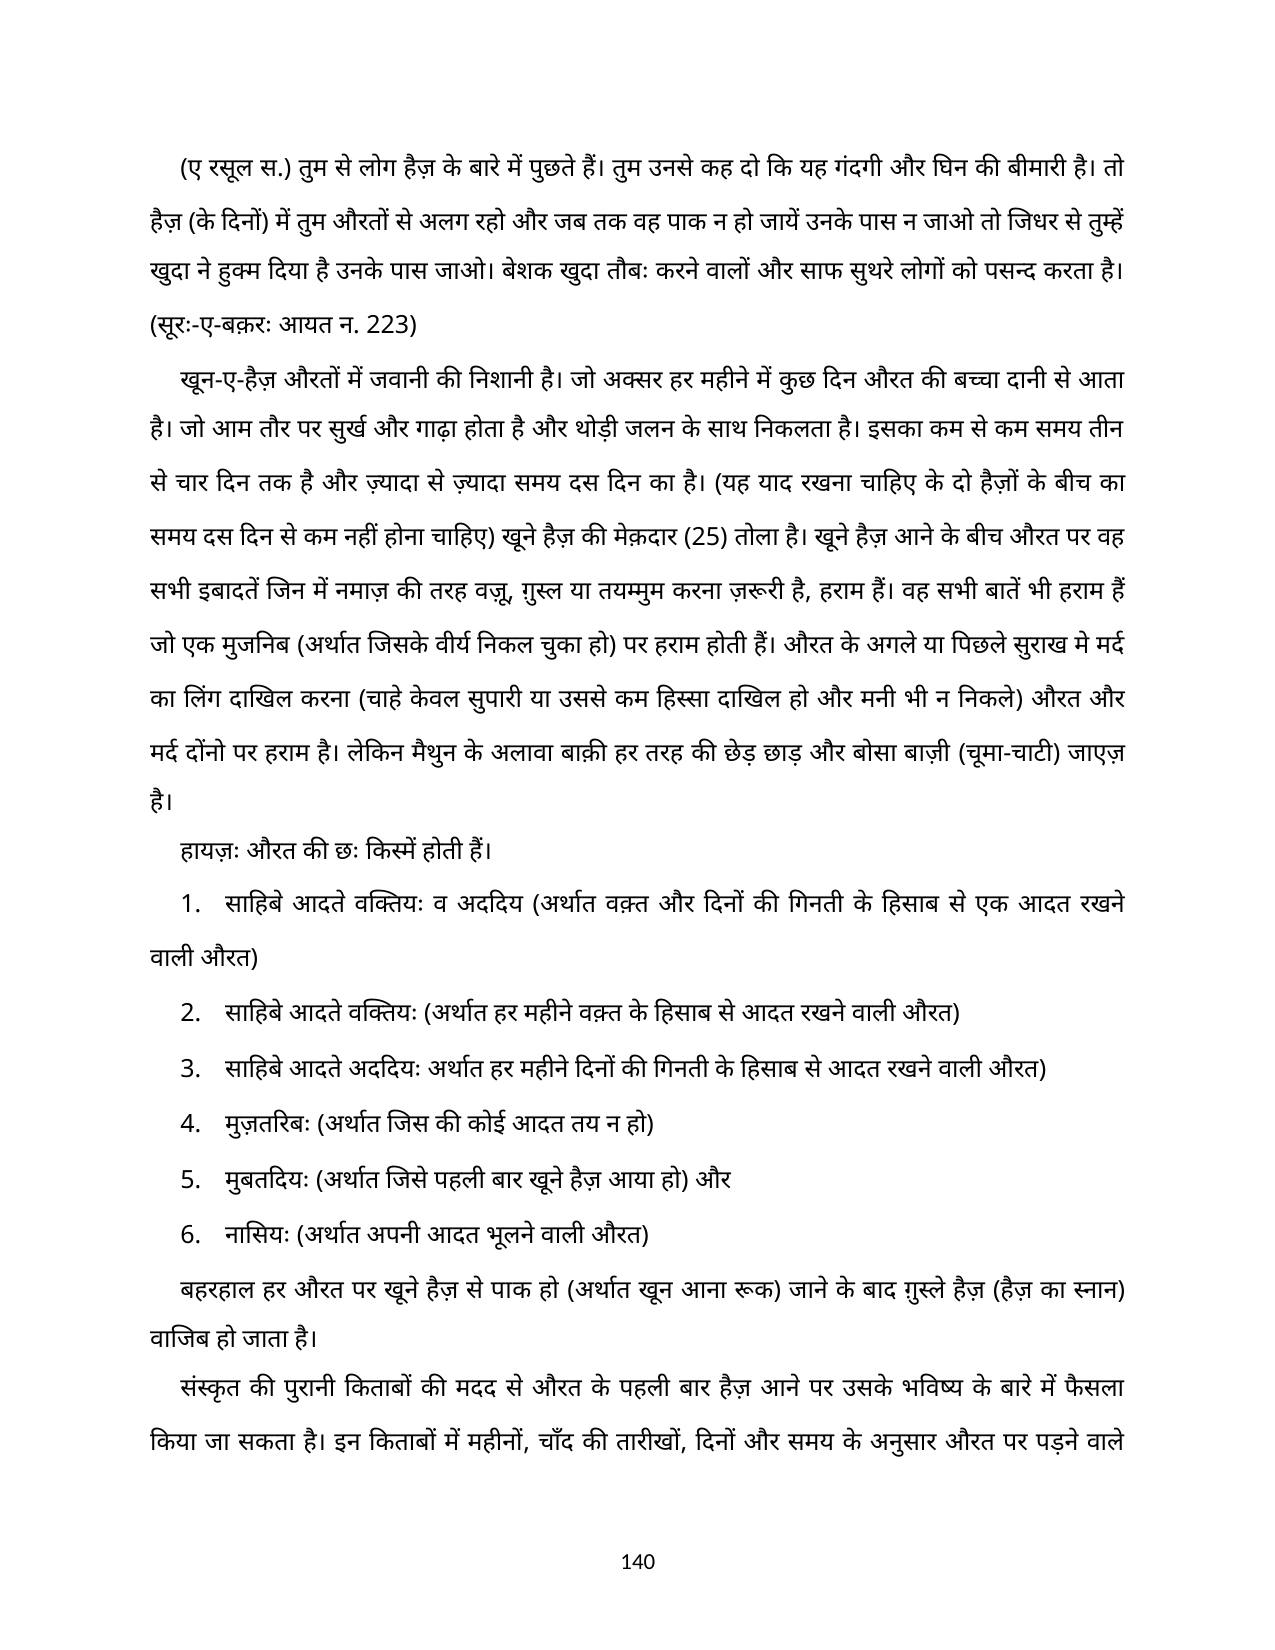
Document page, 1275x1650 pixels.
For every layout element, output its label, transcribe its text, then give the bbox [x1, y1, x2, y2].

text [150, 1374, 1125, 1461]
text 2. साहिबे आदते वक्तियः (अर्थात हर महीने वक़्त के हिसाब से आदत रखने वाली औरत) [150, 995, 1125, 1032]
text 3. साहिबे आदते अददियः अर्थात हर महीने दिनों की गिनती के हिसाब से आदत रखने वाली औरत) [150, 1051, 1125, 1087]
text खून-ए-हैज़ औरतों में जवानी की निशानी है। जो अक्सर हर महीने में कुछ दिन औरत की बच्चा दानी से आता है। जो आम तौर पर सुर्ख और गाढ़ा होता है और थोड़ी जलन के साथ निकलता है। इसका कम से कम समय तीन से चार दिन तक है और ज़्यादा से ज़्यादा समय दस दिन का है। (यह याद रखना चाहिए के दो हैज़ों के बीच का समय दस दिन से कम नहीं होना चाहिए) खूने हैज़ की मेक़दार (25) तोला है। खूने हैज़ आने के बीच औरत पर वह सभी इबादतें जिन में नमाज़ की तरह वज़ू, ग़ुस्ल या तयम्मुम करना ज़रूरी है, हराम हैं। वह सभी बातें भी हराम हैं जो एक मुजनिब (अर्थात जिसके वीर्य निकल चुका हो) पर हराम होती हैं। औरत के अगले या पिछले सुराख मे मर्द का लिंग दाखिल करना (चाहे केवल सुपारी या उससे कम हिस्सा दाखिल हो और मनी भी न निकले) औरत और मर्द दोंनो पर हराम है। लेकिन मैथुन के अलावा बाक़ी हर तरह की छेड़ छाड़ और बोसा बाज़ी (चूमा-चाटी) जाएज़ है। [150, 362, 1125, 821]
text हायज़ः औरत की छः किस्में होती हैं। [150, 837, 1125, 869]
text 1. साहिबे आदते वक्तियः व अददिय (अर्थात वक़्त और दिनों की गिनती के हिसाब से एक आदत रखने वाली औरत) [150, 886, 1125, 977]
text 4. मुज़तरिबः (अर्थात जिस की कोई आदत तय न हो) [150, 1106, 1125, 1143]
text 6. नासियः (अर्थात अपनी आदत भूलने वाली औरत) [150, 1217, 1125, 1254]
text बहरहाल हर औरत पर खूने हैज़ से पाक हो (अर्थात खून आना रूक) जाने के बाद ग़ुस्ले हैज़ (हैज़ का स्नान) वाजिब हो जाता है। [150, 1272, 1125, 1358]
text 5. मुबतदियः (अर्थात जिसे पहली बार खूने हैज़ आया हो) और [150, 1161, 1125, 1198]
text (ए रसूल स.) तुम से लोग हैज़ के बारे में पुछते हैं। तुम उनसे कह दो कि यह गंदगी और घिन की बीमारी है। तो हैज़ (के दिनों) में तुम औरतों से अलग रहो और जब तक वह पाक न हो जायें उनके पास न जाओ तो जिधर से तुम्हें खुदा ने हुक्म दिया है उनके पास जाओ। बेशक खुदा तौबः करने वालों और साफ सुथरे लोगों को पसन्द करता है। (सूरः-ए-बक़रः आयत न. 223) [150, 150, 1125, 344]
